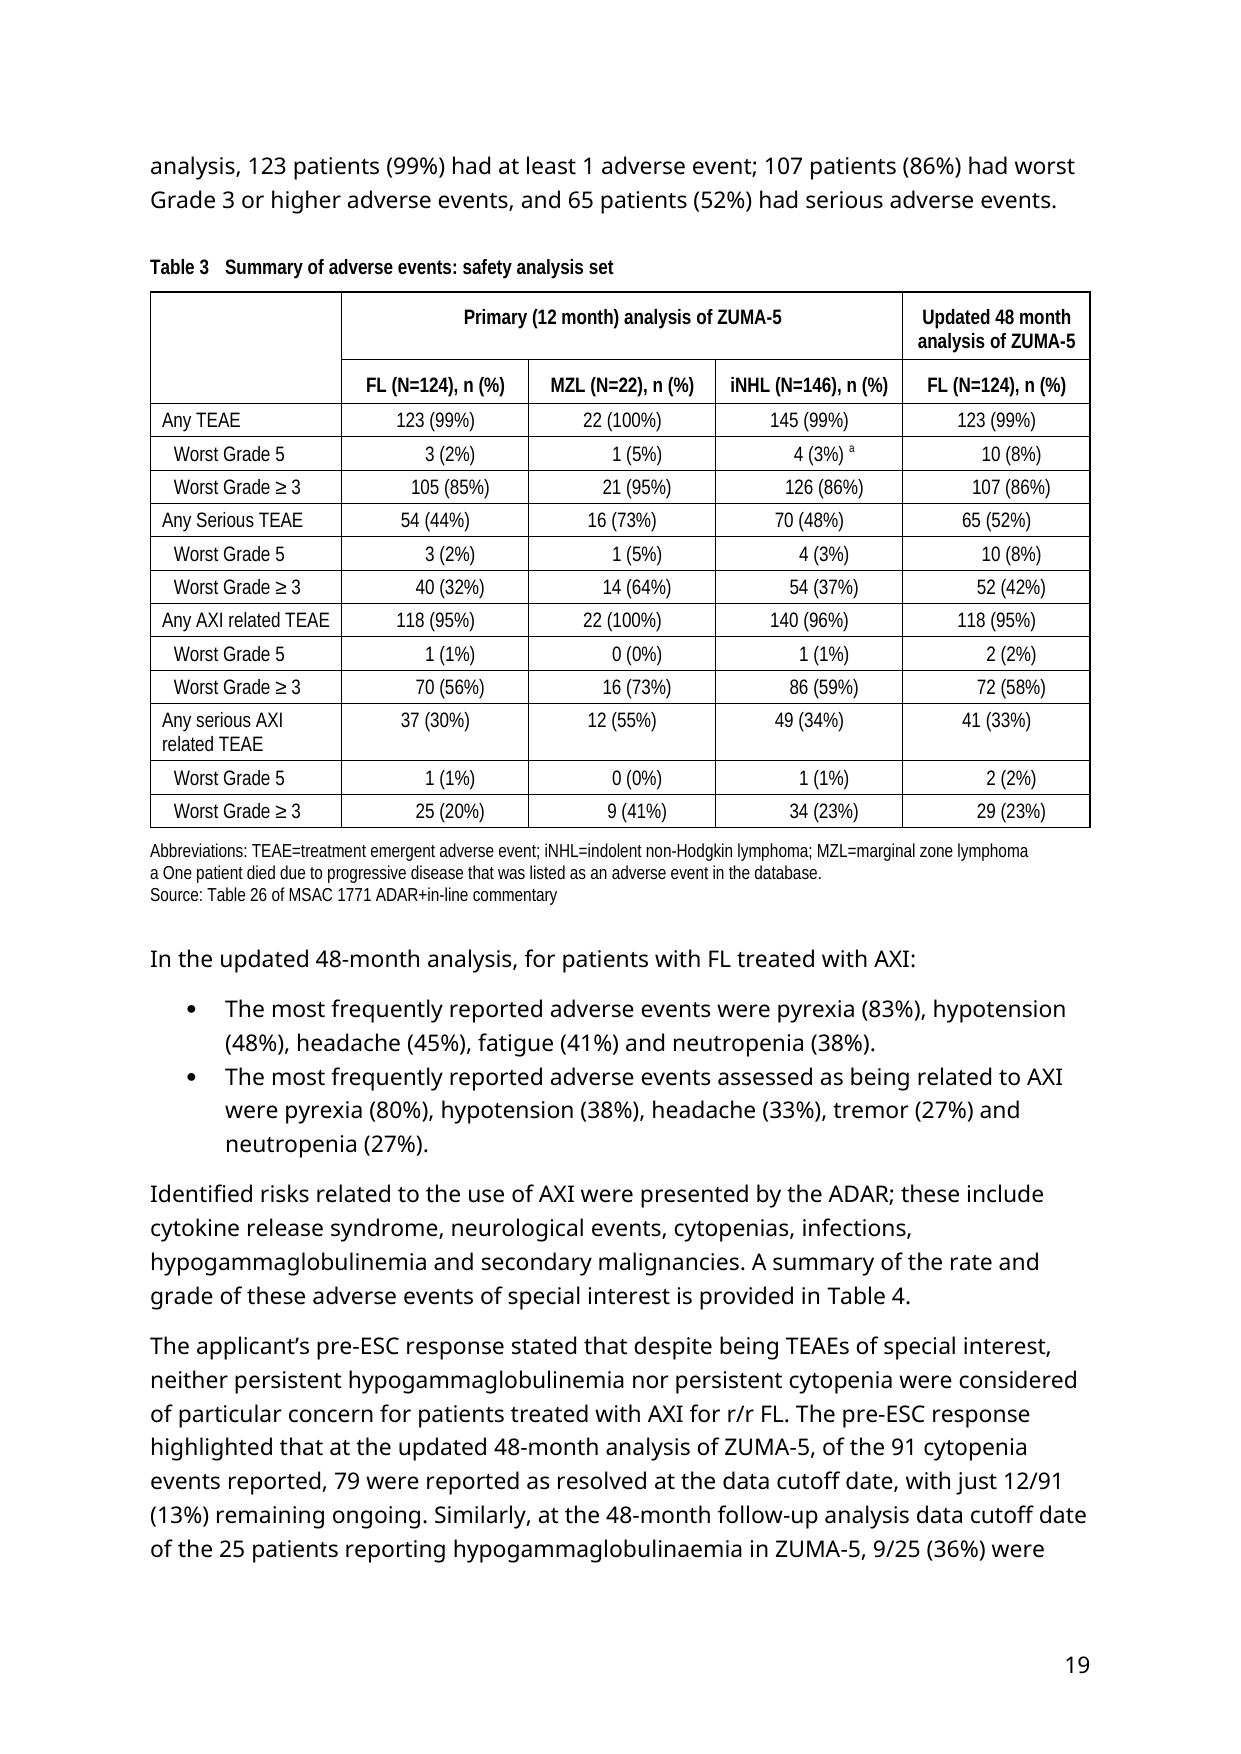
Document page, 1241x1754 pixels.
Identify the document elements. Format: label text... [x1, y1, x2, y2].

table_cell Worst Grade 5 [151, 761, 341, 793]
table_cell FL (N=124), n (%) [903, 360, 1089, 403]
table_cell FL (N=124), n (%) [342, 360, 528, 403]
table_cell 1 (5%) [529, 437, 715, 469]
table_cell 4 (3%) [716, 537, 902, 569]
table_cell 0 (0%) [529, 761, 715, 793]
table_cell Any AXI related TEAE [151, 604, 341, 636]
table_header Updated 48 month analysis of ZUMA-5 [903, 293, 1089, 359]
table_cell 1 (1%) [716, 761, 902, 793]
table_cell 1 (1%) [342, 761, 528, 793]
text Identified risks related to the use of AXI were presented by the ADAR; these include cytokine release syndrome, neurological events, cytopenias, infections, hypogammaglobulinemia and secondary malignancies. A summary of the rate and grade of these adverse events of special interest is provided in Table 4. [150, 1178, 1090, 1311]
table_cell 10 (8%) [903, 437, 1089, 469]
table_cell 145 (99%) [716, 404, 902, 436]
table_cell 107 (86%) [903, 471, 1089, 503]
table_header [151, 293, 341, 403]
table_cell 22 (100%) [529, 404, 715, 436]
table_cell iNHL (N=146), n (%) [716, 360, 902, 403]
table_cell 123 (99%) [342, 404, 528, 436]
table_cell 40 (32%) [342, 571, 528, 603]
table_cell 3 (2%) [342, 537, 528, 569]
table_cell 70 (56%) [342, 671, 528, 703]
table_cell 34 (23%) [716, 795, 902, 827]
table_cell 118 (95%) [342, 604, 528, 636]
table_cell 4 (3%) a [716, 437, 902, 469]
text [150, 150, 1090, 215]
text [150, 1330, 1090, 1564]
table_header Primary (12 month) analysis of ZUMA-5 [342, 293, 902, 359]
table_cell 16 (73%) [529, 671, 715, 703]
table_cell MZL (N=22), n (%) [529, 360, 715, 403]
list The most frequently reported adverse events assessed as being related to AXI were pyrexia (80%), hypotension (38%), headache (33%), tremor (27%) and neutropenia (27%). [187, 1061, 1090, 1159]
table_cell Worst Grade ≥ 3 [151, 471, 341, 503]
table_cell 70 (48%) [716, 504, 902, 536]
table_cell 3 (2%) [342, 437, 528, 469]
table_cell Any serious AXI related TEAE [151, 704, 341, 760]
table_cell 118 (95%) [903, 604, 1089, 636]
table_cell 1 (1%) [716, 637, 902, 669]
table_cell 2 (2%) [903, 761, 1089, 793]
list The most frequently reported adverse events were pyrexia (83%), hypotension (48%), headache (45%), fatigue (41%) and neutropenia (38%). [187, 993, 1090, 1058]
table_cell 72 (58%) [903, 671, 1089, 703]
text Source: Table 26 of MSAC 1771 ADAR+in-line commentary [150, 883, 1090, 905]
table_cell 9 (41%) [529, 795, 715, 827]
table_cell 14 (64%) [529, 571, 715, 603]
table_cell 1 (5%) [529, 537, 715, 569]
table_cell 140 (96%) [716, 604, 902, 636]
table_cell Any Serious TEAE [151, 504, 341, 536]
table_cell 0 (0%) [529, 637, 715, 669]
table_cell 29 (23%) [903, 795, 1089, 827]
table_cell Worst Grade 5 [151, 537, 341, 569]
text Abbreviations: TEAE=treatment emergent adverse event; iNHL=indolent non-Hodgkin lymphoma; MZL=marginal zone lymphoma [150, 840, 1090, 862]
table_cell 12 (55%) [529, 704, 715, 760]
table_cell 1 (1%) [342, 637, 528, 669]
table_cell Worst Grade 5 [151, 437, 341, 469]
table_cell 126 (86%) [716, 471, 902, 503]
table_cell Worst Grade ≥ 3 [151, 795, 341, 827]
table_cell 21 (95%) [529, 471, 715, 503]
table_cell 86 (59%) [716, 671, 902, 703]
table_cell Any TEAE [151, 404, 341, 436]
table_cell Worst Grade ≥ 3 [151, 571, 341, 603]
table_cell 2 (2%) [903, 637, 1089, 669]
table_cell 65 (52%) [903, 504, 1089, 536]
table_cell 54 (44%) [342, 504, 528, 536]
table_cell Worst Grade ≥ 3 [151, 671, 341, 703]
text a One patient died due to progressive disease that was listed as an adverse event in the database. [150, 862, 1090, 883]
table_cell 52 (42%) [903, 571, 1089, 603]
table_cell 41 (33%) [903, 704, 1089, 760]
table_cell 54 (37%) [716, 571, 902, 603]
table_cell Worst Grade 5 [151, 637, 341, 669]
table_cell 10 (8%) [903, 537, 1089, 569]
table_cell 123 (99%) [903, 404, 1089, 436]
text Table 3 Summary of adverse events: safety analysis set [150, 255, 1090, 279]
table_cell 49 (34%) [716, 704, 902, 760]
text In the updated 48-month analysis, for patients with FL treated with AXI: [150, 943, 1090, 974]
table_cell 22 (100%) [529, 604, 715, 636]
table_cell 105 (85%) [342, 471, 528, 503]
table_cell 25 (20%) [342, 795, 528, 827]
table_cell 37 (30%) [342, 704, 528, 760]
table_cell 16 (73%) [529, 504, 715, 536]
